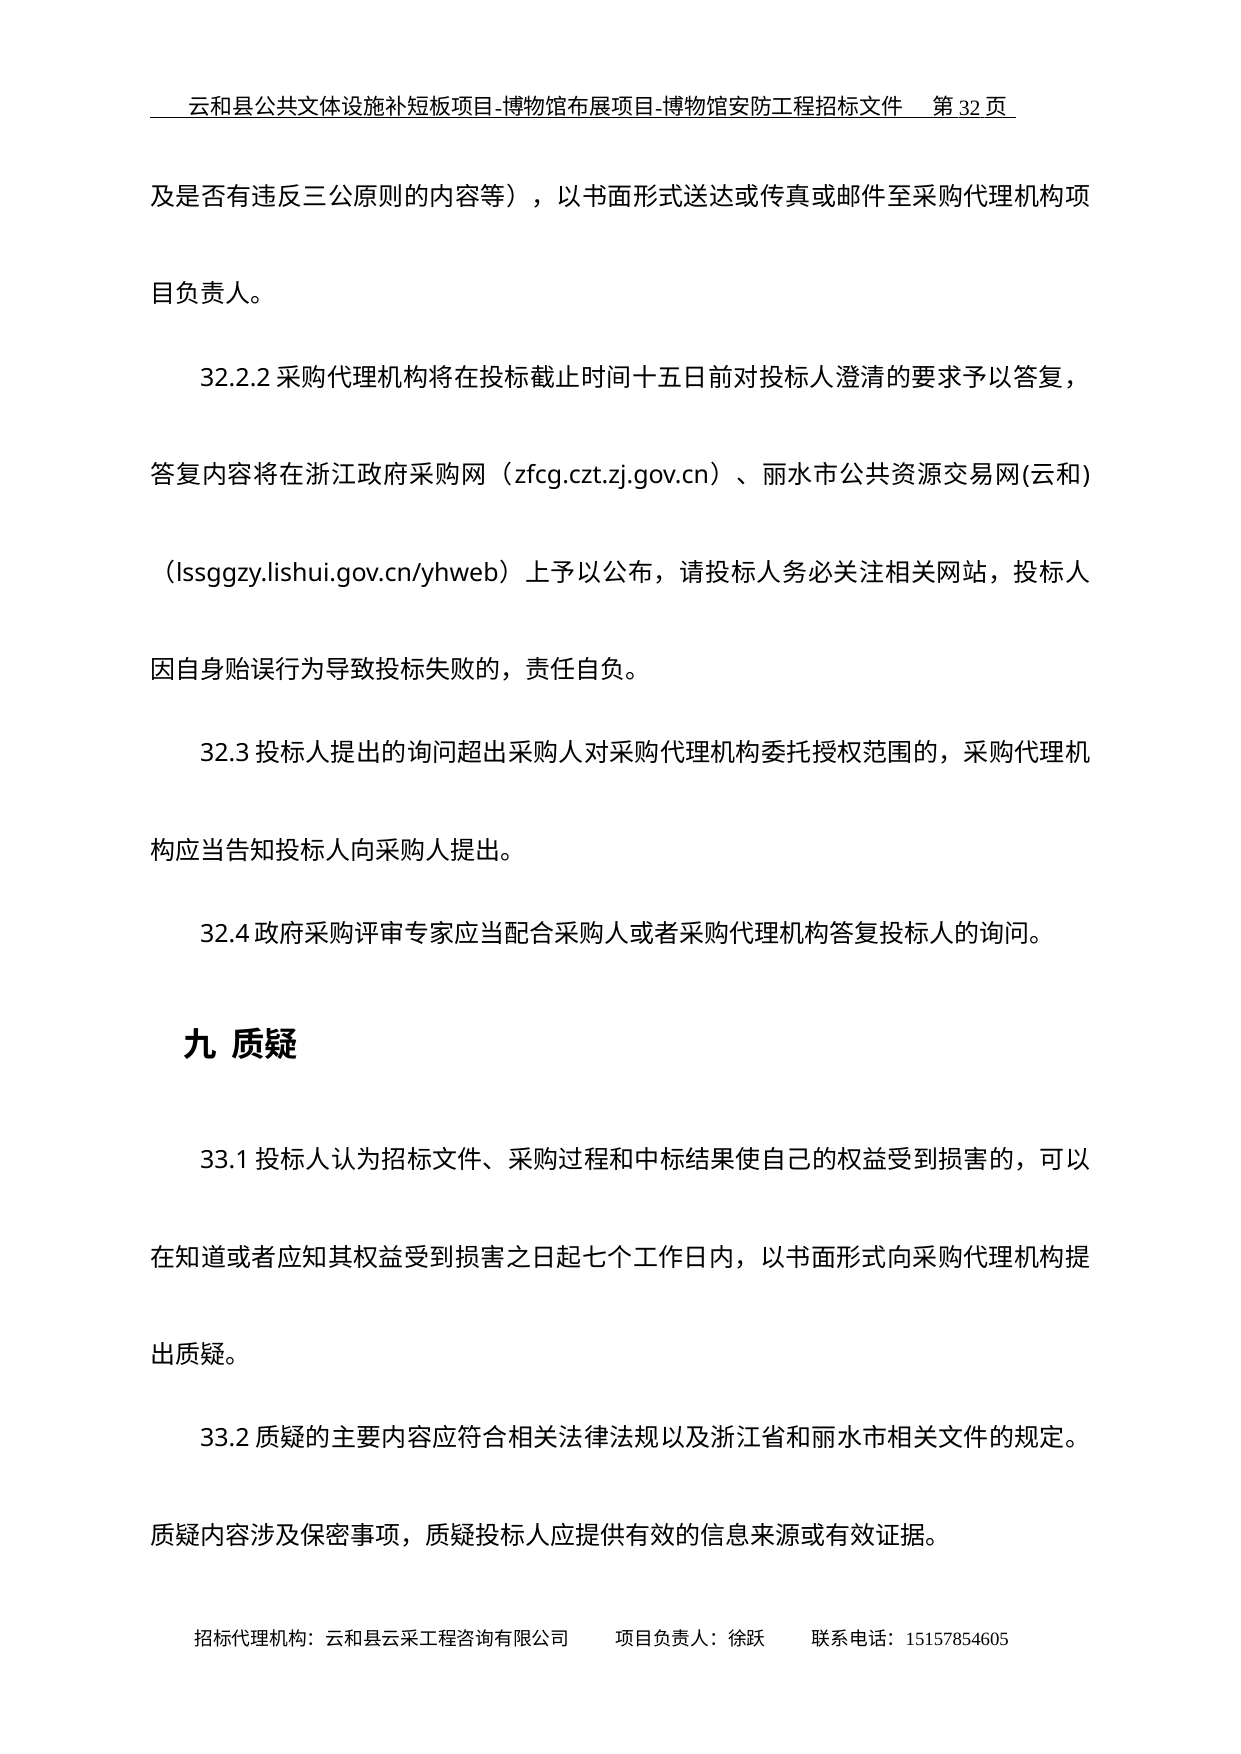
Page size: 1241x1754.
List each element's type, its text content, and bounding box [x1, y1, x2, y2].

text 32.3投标人提出的询问超出采购人对采购代理机构委托授权范围的，采购代理机构应当告知投标人向采购人提出。 [150, 718, 1090, 881]
text 33.1投标人认为招标文件、采购过程和中标结果使自己的权益受到损害的，可以在知道或者应知其权益受到损害之日起七个工作日内，以书面形式向采购代理机构提出质疑。 [150, 1125, 1090, 1385]
text 33.2质疑的主要内容应符合相关法律法规以及浙江省和丽水市相关文件的规定。质疑内容涉及保密事项，质疑投标人应提供有效的信息来源或有效证据。 [150, 1403, 1090, 1566]
subtitle 九 质疑 [150, 1009, 1090, 1074]
text 32.2.2采购代理机构将在投标截止时间十五日前对投标人澄清的要求予以答复，答复内容将在浙江政府采购网（zfcg.czt.zj.gov.cn）、丽水市公共资源交易网(云和)（lssggzy.lishui.gov.cn/yhweb）上予以公布，请投标人务必关注相关网站，投标人因自身贻误行为导致投标失败的，责任自负。 [150, 343, 1090, 700]
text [150, 162, 1090, 324]
text 32.4政府采购评审专家应当配合采购人或者采购代理机构答复投标人的询问。 [150, 899, 1090, 964]
